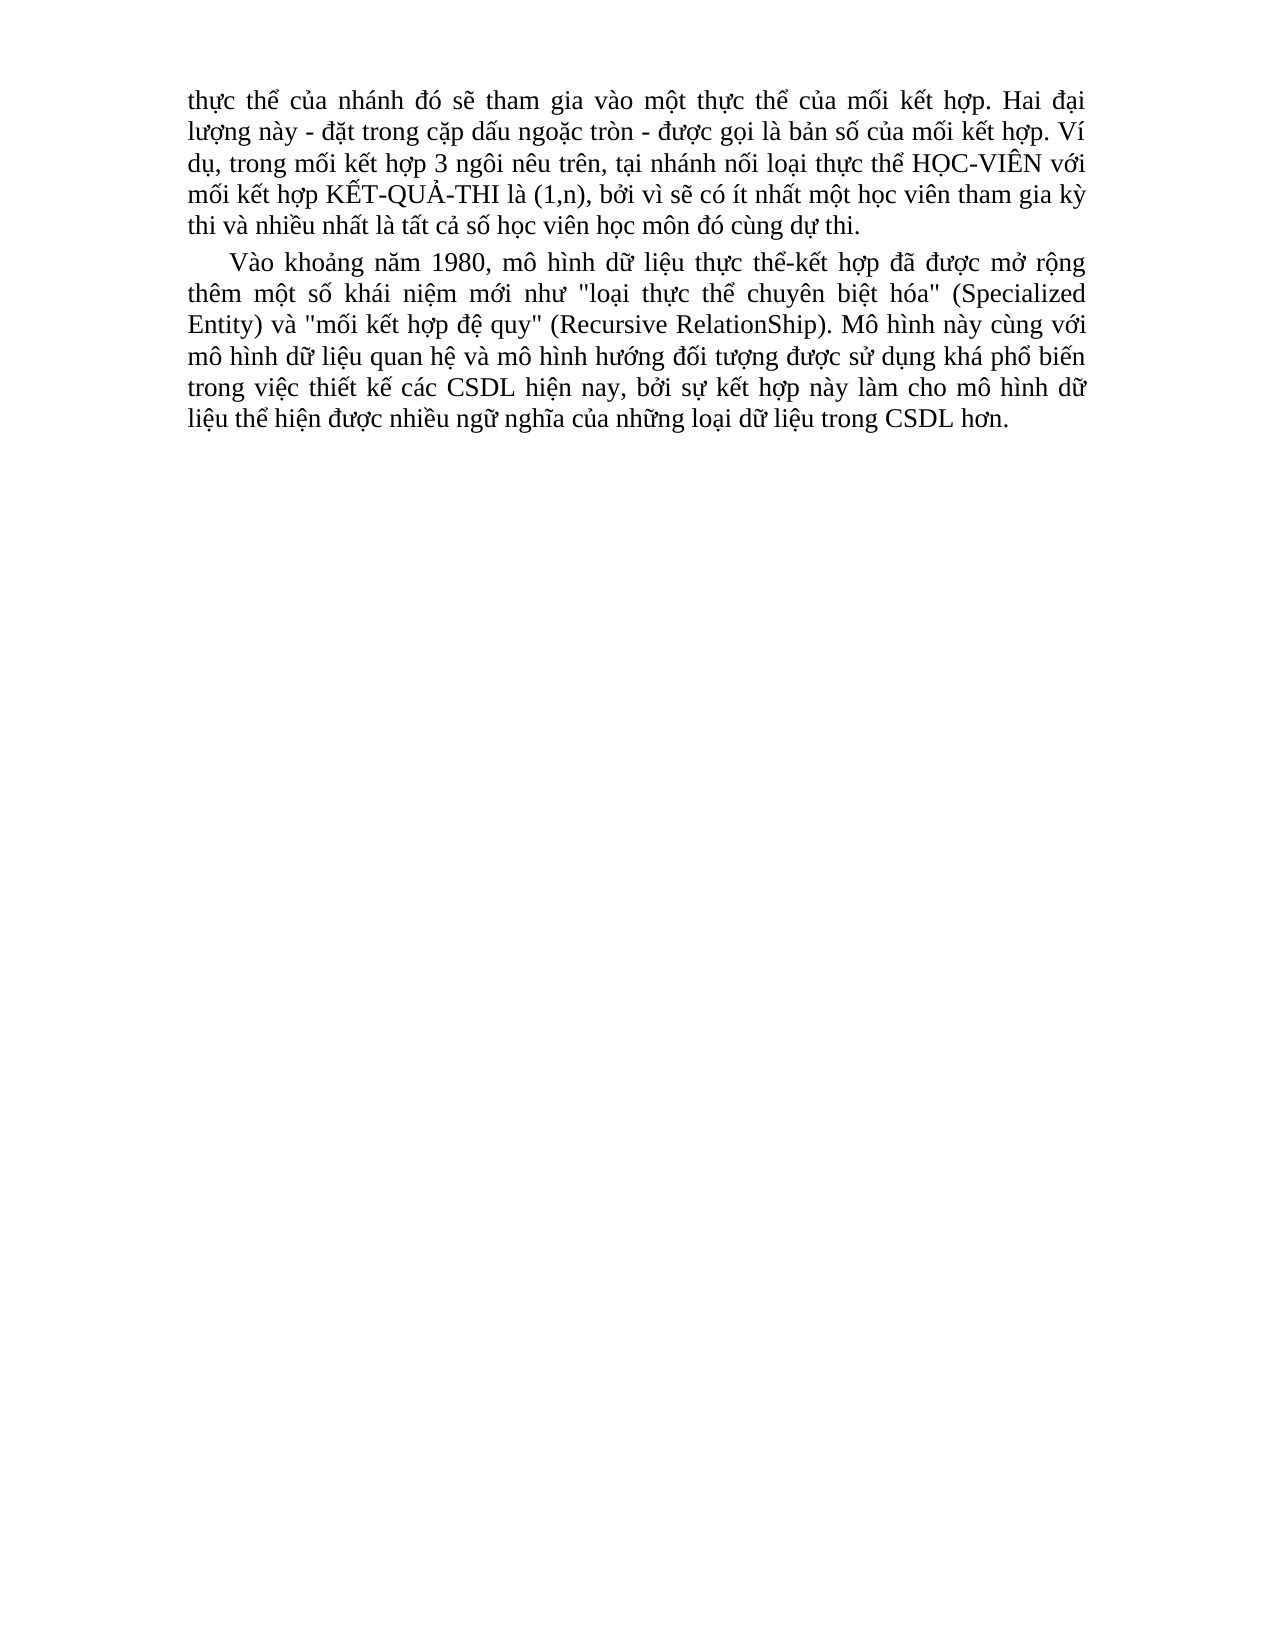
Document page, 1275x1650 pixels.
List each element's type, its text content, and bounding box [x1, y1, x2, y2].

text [187, 84, 1087, 240]
text Vào khoảng năm 1980, mô hình dữ liệu thực thể-kết hợp đã được mở rộng thêm một số khái niệm mới như "loại thực thể chuyên biệt hóa" (Specialized Entity) và "mối kết hợp đệ quy" (Recursive RelationShip). Mô hình này cùng với mô hình dữ liệu quan hệ và mô hình hướng đối tượng được sử dụng khá phổ biến trong việc thiết kế các CSDL hiện nay, bởi sự kết hợp này làm cho mô hình dữ liệu thể hiện được nhiều ngữ nghĩa của những loại dữ liệu trong CSDL hơn. [187, 246, 1087, 433]
